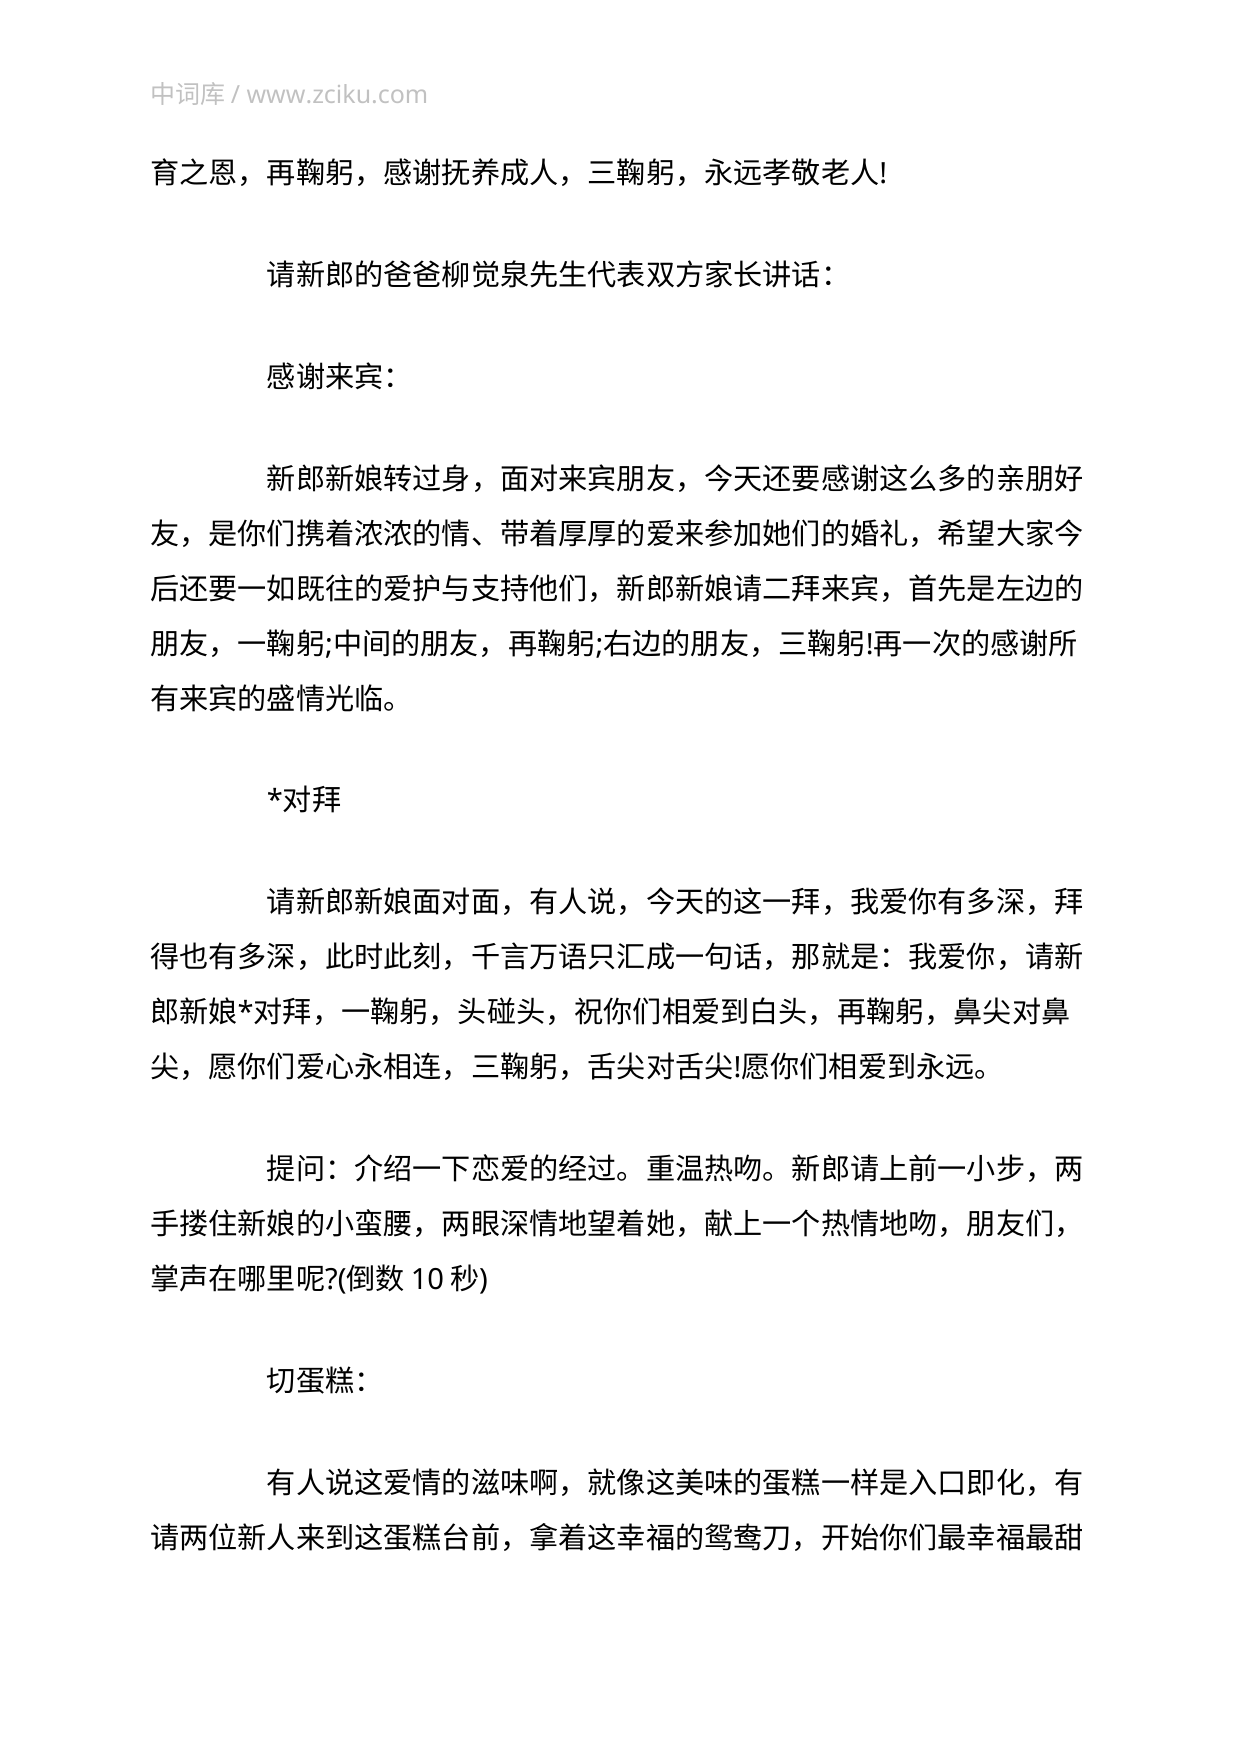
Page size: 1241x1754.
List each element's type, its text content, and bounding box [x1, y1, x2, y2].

text 请新郎的爸爸柳觉泉先生代表双方家长讲话： [150, 252, 1090, 294]
text 请新郎新娘面对面，有人说，今天的这一拜，我爱你有多深，拜得也有多深，此时此刻，千言万语只汇成一句话，那就是：我爱你，请新郎新娘*对拜，一鞠躬，头碰头，祝你们相爱到白头，再鞠躬，鼻尖对鼻尖，愿你们爱心永相连，三鞠躬，舌尖对舌尖!愿你们相爱到永远。 [150, 879, 1090, 1086]
text 感谢来宾： [150, 354, 1090, 396]
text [150, 150, 1090, 192]
text 提问：介绍一下恋爱的经过。重温热吻。新郎请上前一小步，两手搂住新娘的小蛮腰，两眼深情地望着她，献上一个热情地吻，朋友们，掌声在哪里呢?(倒数10秒) [150, 1146, 1090, 1298]
text *对拜 [150, 777, 1090, 819]
text 切蛋糕： [150, 1357, 1090, 1400]
text 新郎新娘转过身，面对来宾朋友，今天还要感谢这么多的亲朋好友，是你们携着浓浓的情、带着厚厚的爱来参加她们的婚礼，希望大家今后还要一如既往的爱护与支持他们，新郎新娘请二拜来宾，首先是左边的朋友，一鞠躬;中间的朋友，再鞠躬;右边的朋友，三鞠躬!再一次的感谢所有来宾的盛情光临。 [150, 456, 1090, 717]
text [150, 1459, 1090, 1556]
